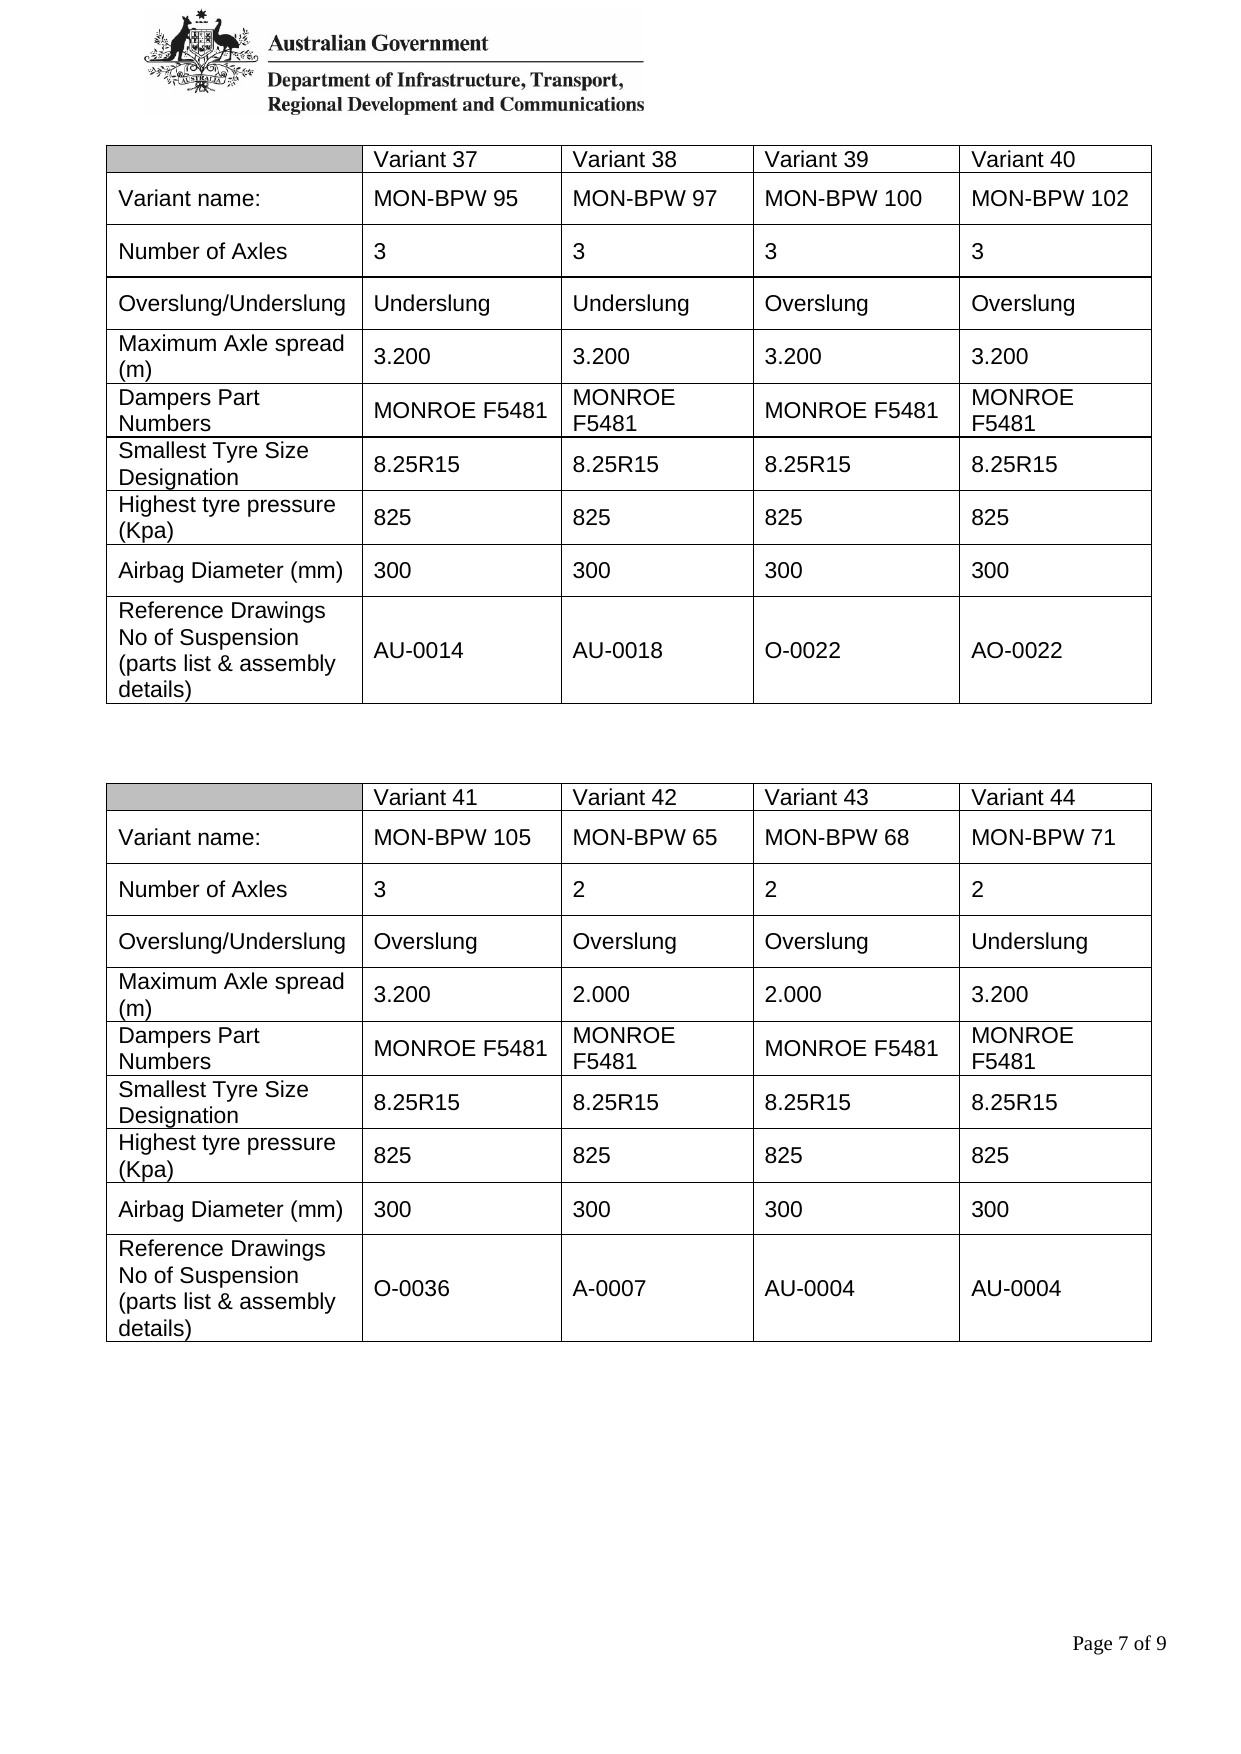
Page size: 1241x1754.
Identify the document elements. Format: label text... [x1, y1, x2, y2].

table_cell 8.25R15 [562, 1076, 753, 1128]
table_cell 2.000 [562, 968, 753, 1021]
table_cell MONROE F5481 [562, 1022, 753, 1074]
table_cell Overslung [562, 916, 753, 967]
table_cell 300 [754, 545, 959, 596]
table_cell 300 [960, 545, 1151, 596]
table_cell 825 [960, 1129, 1151, 1182]
table_cell MON-BPW 65 [562, 811, 753, 862]
table_cell A-0007 [562, 1235, 753, 1341]
table_cell 825 [754, 1129, 959, 1182]
table_cell 300 [562, 1183, 753, 1234]
table_cell 825 [363, 1129, 561, 1182]
table_cell 2 [754, 864, 959, 915]
table_cell MON-BPW 97 [562, 173, 753, 224]
table_cell MON-BPW 102 [960, 173, 1151, 224]
table_header Variant 38 [562, 146, 753, 172]
table_cell 300 [754, 1183, 959, 1234]
table_cell 3 [363, 225, 561, 276]
table_cell O-0036 [363, 1235, 561, 1341]
table_cell 3 [363, 864, 561, 915]
table_cell MON-BPW 105 [363, 811, 561, 862]
table_cell O-0022 [754, 597, 959, 703]
table_cell 8.25R15 [363, 1076, 561, 1128]
table_cell Smallest Tyre Size Designation [107, 1076, 362, 1128]
table_cell AU-0004 [754, 1235, 959, 1341]
table_cell AU-0014 [363, 597, 561, 703]
table_cell MONROE F5481 [562, 384, 753, 436]
table_cell 825 [960, 491, 1151, 544]
table_cell 8.25R15 [960, 1076, 1151, 1128]
table_cell 8.25R15 [960, 438, 1151, 490]
table_header Variant 37 [363, 146, 561, 172]
table_cell Dampers Part Numbers [107, 1022, 362, 1074]
table_cell 3.200 [960, 330, 1151, 383]
table_cell Variant name: [107, 173, 362, 224]
table_header [107, 146, 362, 172]
table_cell Reference Drawings No of Suspension (parts list & assembly details) [107, 1235, 362, 1341]
table_cell 825 [562, 1129, 753, 1182]
table_cell AO-0022 [960, 597, 1151, 703]
table_cell Overslung [960, 278, 1151, 329]
table_cell 3 [562, 225, 753, 276]
table_cell MON-BPW 95 [363, 173, 561, 224]
table_cell Dampers Part Numbers [107, 384, 362, 436]
table_cell Variant name: [107, 811, 362, 862]
table_cell MON-BPW 100 [754, 173, 959, 224]
table_cell Overslung/Underslung [107, 916, 362, 967]
table_cell 8.25R15 [754, 438, 959, 490]
table_cell MON-BPW 68 [754, 811, 959, 862]
table_header Variant 39 [754, 146, 959, 172]
table_cell Number of Axles [107, 225, 362, 276]
table_cell 825 [363, 491, 561, 544]
table_cell Number of Axles [107, 864, 362, 915]
table_cell Reference Drawings No of Suspension (parts list & assembly details) [107, 597, 362, 703]
table_cell Underslung [960, 916, 1151, 967]
table_cell MONROE F5481 [754, 384, 959, 436]
table_cell Airbag Diameter (mm) [107, 545, 362, 596]
table_cell MONROE F5481 [960, 1022, 1151, 1074]
table_cell AU-0004 [960, 1235, 1151, 1341]
table_cell 2.000 [754, 968, 959, 1021]
table_cell 300 [363, 1183, 561, 1234]
table_cell Underslung [363, 278, 561, 329]
table_cell 3.200 [562, 330, 753, 383]
table_cell Maximum Axle spread (m) [107, 330, 362, 383]
table_cell Highest tyre pressure (Kpa) [107, 491, 362, 544]
table_cell Underslung [562, 278, 753, 329]
table_header Variant 40 [960, 146, 1151, 172]
table_header [107, 784, 362, 810]
table_cell MON-BPW 71 [960, 811, 1151, 862]
table_cell 300 [960, 1183, 1151, 1234]
table_cell MONROE F5481 [754, 1022, 959, 1074]
table_cell 300 [562, 545, 753, 596]
table_cell MONROE F5481 [960, 384, 1151, 436]
table_cell 3.200 [363, 968, 561, 1021]
table_cell 8.25R15 [754, 1076, 959, 1128]
table_header Variant 44 [960, 784, 1151, 810]
table_cell 3.200 [960, 968, 1151, 1021]
table_cell Airbag Diameter (mm) [107, 1183, 362, 1234]
table_cell AU-0018 [562, 597, 753, 703]
table_cell Overslung [754, 916, 959, 967]
picture [144, 8, 644, 115]
table_cell MONROE F5481 [363, 1022, 561, 1074]
table_cell 3 [960, 225, 1151, 276]
table_header Variant 43 [754, 784, 959, 810]
table_cell 300 [363, 545, 561, 596]
table_cell 2 [960, 864, 1151, 915]
table_cell 2 [562, 864, 753, 915]
table_cell 3.200 [754, 330, 959, 383]
table_header Variant 41 [363, 784, 561, 810]
table_cell Overslung/Underslung [107, 278, 362, 329]
table_header Variant 42 [562, 784, 753, 810]
table_cell 825 [754, 491, 959, 544]
table_cell 8.25R15 [363, 438, 561, 490]
table_cell Overslung [754, 278, 959, 329]
table_cell 825 [562, 491, 753, 544]
table_cell Overslung [363, 916, 561, 967]
table_cell 8.25R15 [562, 438, 753, 490]
table_cell 3.200 [363, 330, 561, 383]
table_cell 3 [754, 225, 959, 276]
table_cell Highest tyre pressure (Kpa) [107, 1129, 362, 1182]
table_cell Maximum Axle spread (m) [107, 968, 362, 1021]
table_cell MONROE F5481 [363, 384, 561, 436]
table_cell Smallest Tyre Size Designation [107, 438, 362, 490]
